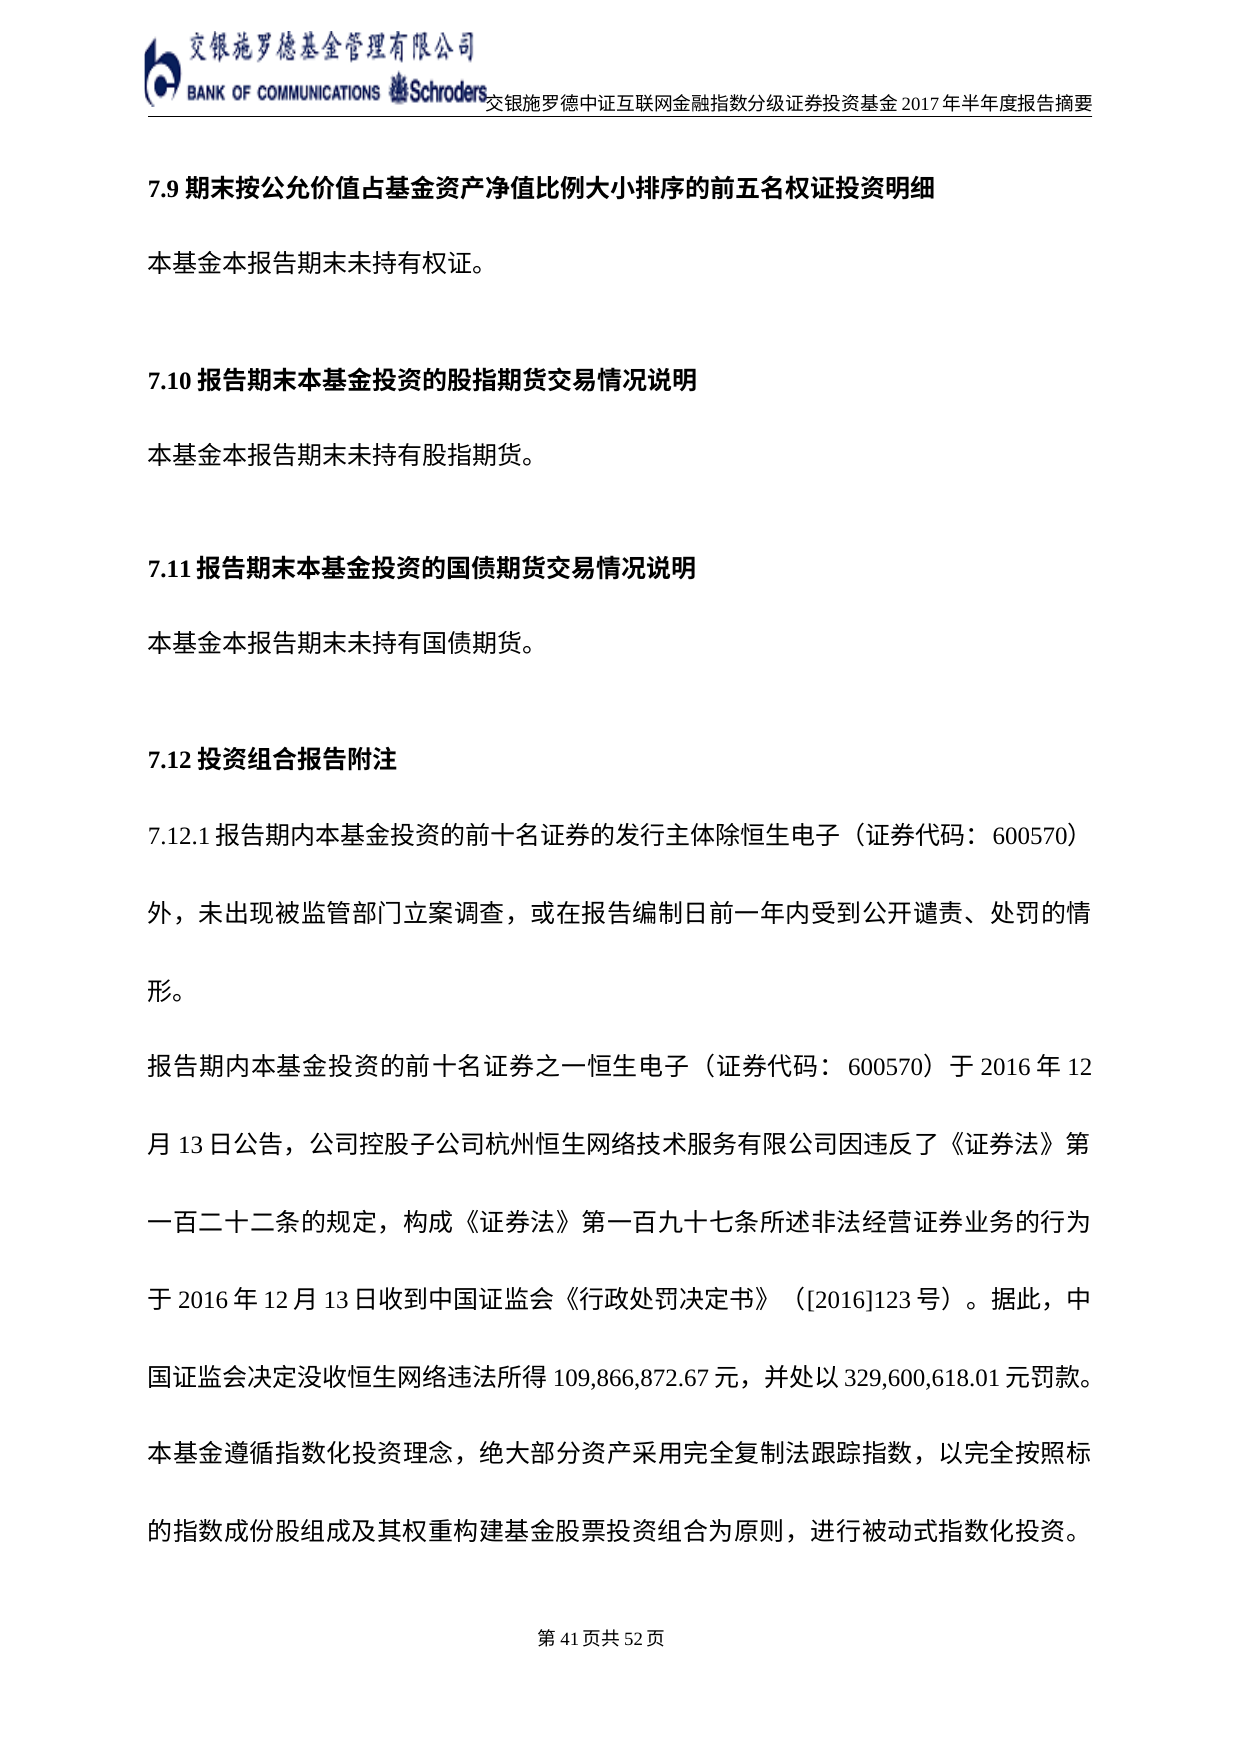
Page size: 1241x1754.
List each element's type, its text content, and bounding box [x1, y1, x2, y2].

subtitle 7.11报告期末本基金投资的国债期货交易情况说明 [148, 534, 1092, 599]
text 本基金本报告期末未持有股指期货。 [148, 421, 1092, 486]
text 报告期内本基金投资的前十名证券之一恒生电子（证券代码：600570）于2016年12月13日公告，公司控股子公司杭州恒生网络技术服务有限公司因违反了《证券法》第一百二十二条的规定，构成《证券法》第一百九十七条所述非法经营证券业务的行为于2016年12月13日收到中国证监会《行政处罚决定书》（[2016]123号）。据此，中国证监会决定没收恒生网络违法所得109,866,872.67元，并处以329,600,618.01元罚款。 [148, 1032, 1092, 1408]
subtitle 7.10 报告期末本基金投资的股指期货交易情况说明 [148, 346, 1092, 411]
subtitle 7.12 投资组合报告附注 [148, 726, 1092, 791]
text 本基金本报告期末未持有国债期货。 [148, 609, 1092, 674]
picture [144, 31, 487, 107]
subtitle 7.9 期末按公允价值占基金资产净值比例大小排序的前五名权证投资明细 [148, 154, 1092, 219]
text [148, 1419, 1092, 1562]
text 7.12.1报告期内本基金投资的前十名证券的发行主体除恒生电子（证券代码：600570）外，未出现被监管部门立案调查，或在报告编制日前一年内受到公开谴责、处罚的情形。 [148, 801, 1092, 1022]
text 本基金本报告期末未持有权证。 [148, 229, 1092, 294]
